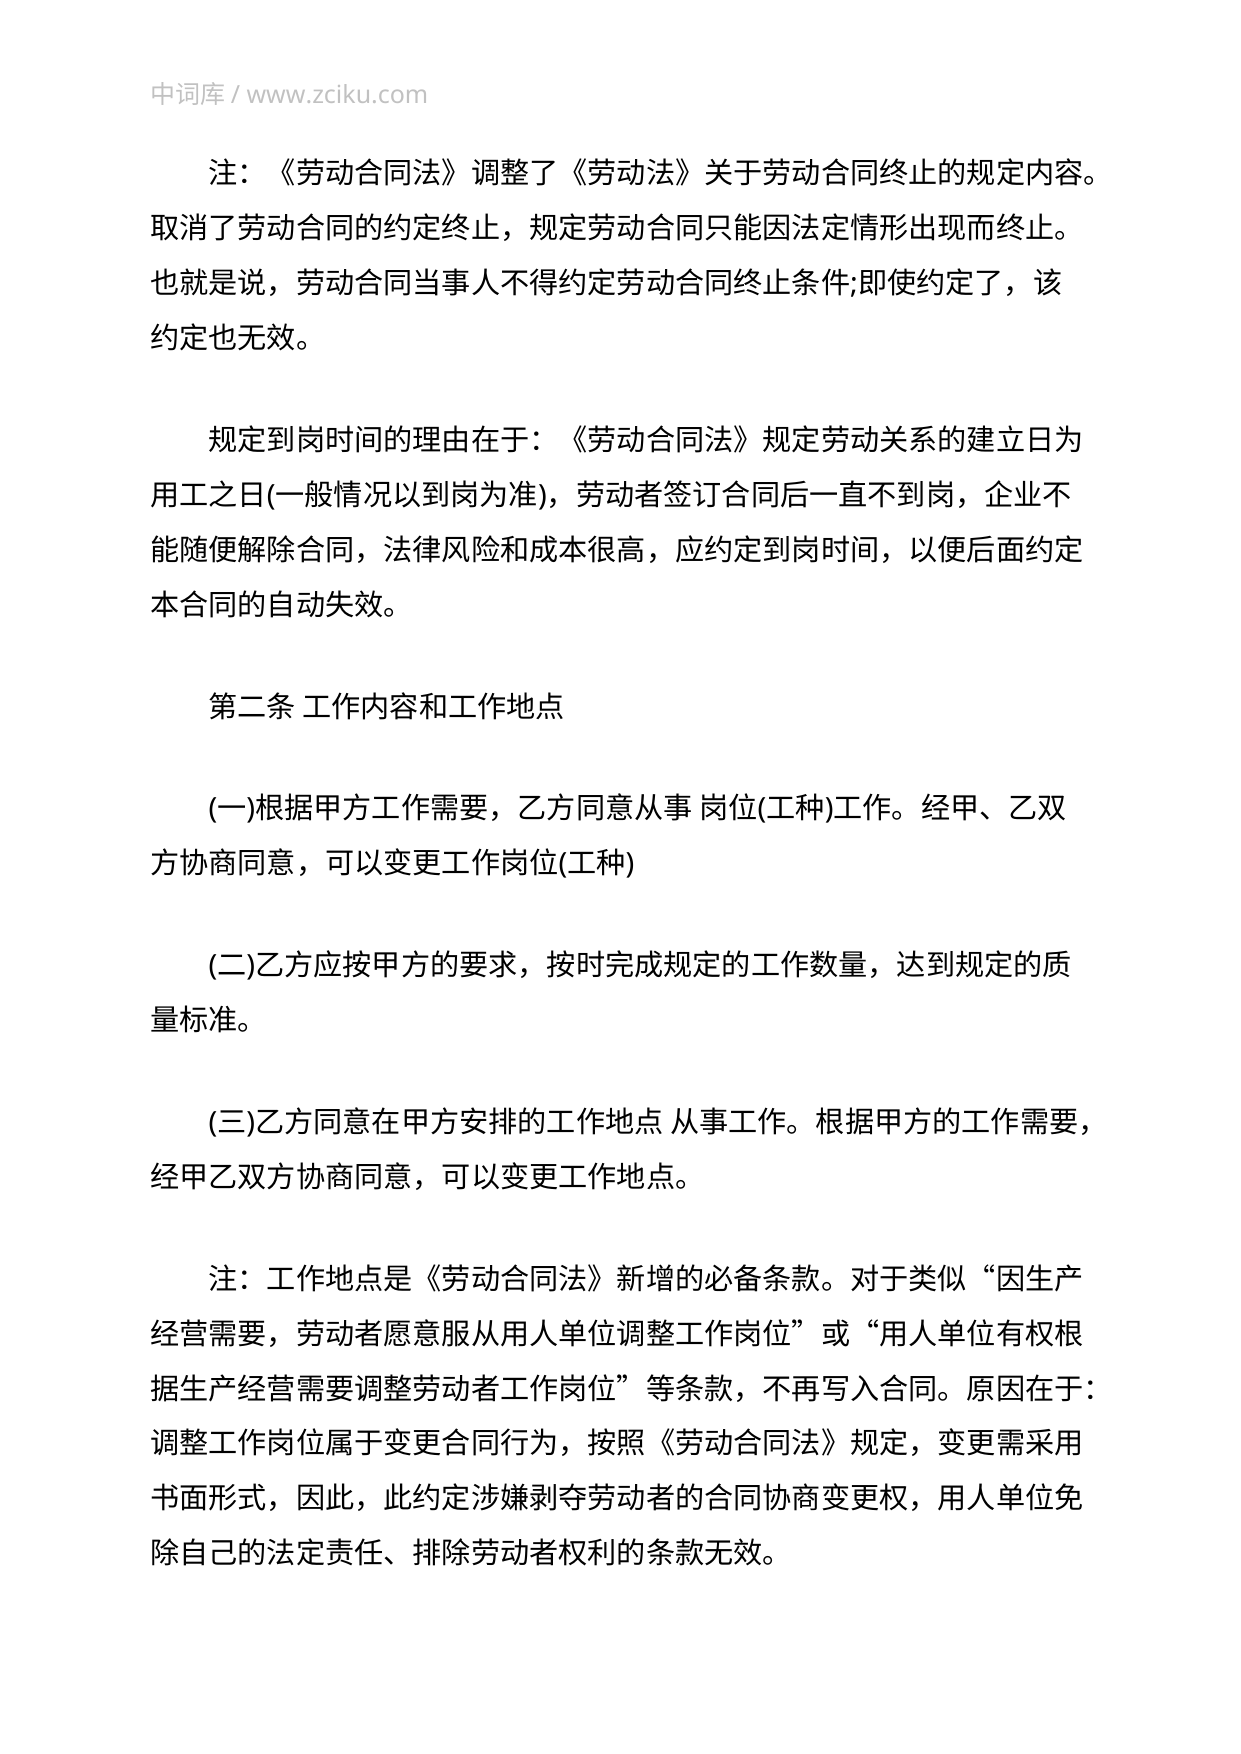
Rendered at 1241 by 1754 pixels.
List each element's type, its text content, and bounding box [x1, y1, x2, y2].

text (三)乙方同意在甲方安排的工作地点 从事工作。根据甲方的工作需要，经甲乙双方协商同意，可以变更工作地点。 [150, 1099, 1090, 1196]
text 注：《劳动合同法》调整了《劳动法》关于劳动合同终止的规定内容。取消了劳动合同的约定终止，规定劳动合同只能因法定情形出现而终止。也就是说，劳动合同当事人不得约定劳动合同终止条件;即使约定了，该约定也无效。 [150, 150, 1090, 357]
text (二)乙方应按甲方的要求，按时完成规定的工作数量，达到规定的质量标准。 [150, 942, 1090, 1039]
text (一)根据甲方工作需要，乙方同意从事 岗位(工种)工作。经甲、乙双方协商同意，可以变更工作岗位(工种) [150, 785, 1090, 882]
text 注：工作地点是《劳动合同法》新增的必备条款。对于类似“因生产经营需要，劳动者愿意服从用人单位调整工作岗位”或“用人单位有权根据生产经营需要调整劳动者工作岗位”等条款，不再写入合同。原因在于：调整工作岗位属于变更合同行为，按照《劳动合同法》规定，变更需采用书面形式，因此，此约定涉嫌剥夺劳动者的合同协商变更权，用人单位免除自己的法定责任、排除劳动者权利的条款无效。 [150, 1255, 1090, 1572]
text 第二条 工作内容和工作地点 [150, 683, 1090, 725]
text 规定到岗时间的理由在于：《劳动合同法》规定劳动关系的建立日为用工之日(一般情况以到岗为准)，劳动者签订合同后一直不到岗，企业不能随便解除合同，法律风险和成本很高，应约定到岗时间，以便后面约定本合同的自动失效。 [150, 417, 1090, 624]
